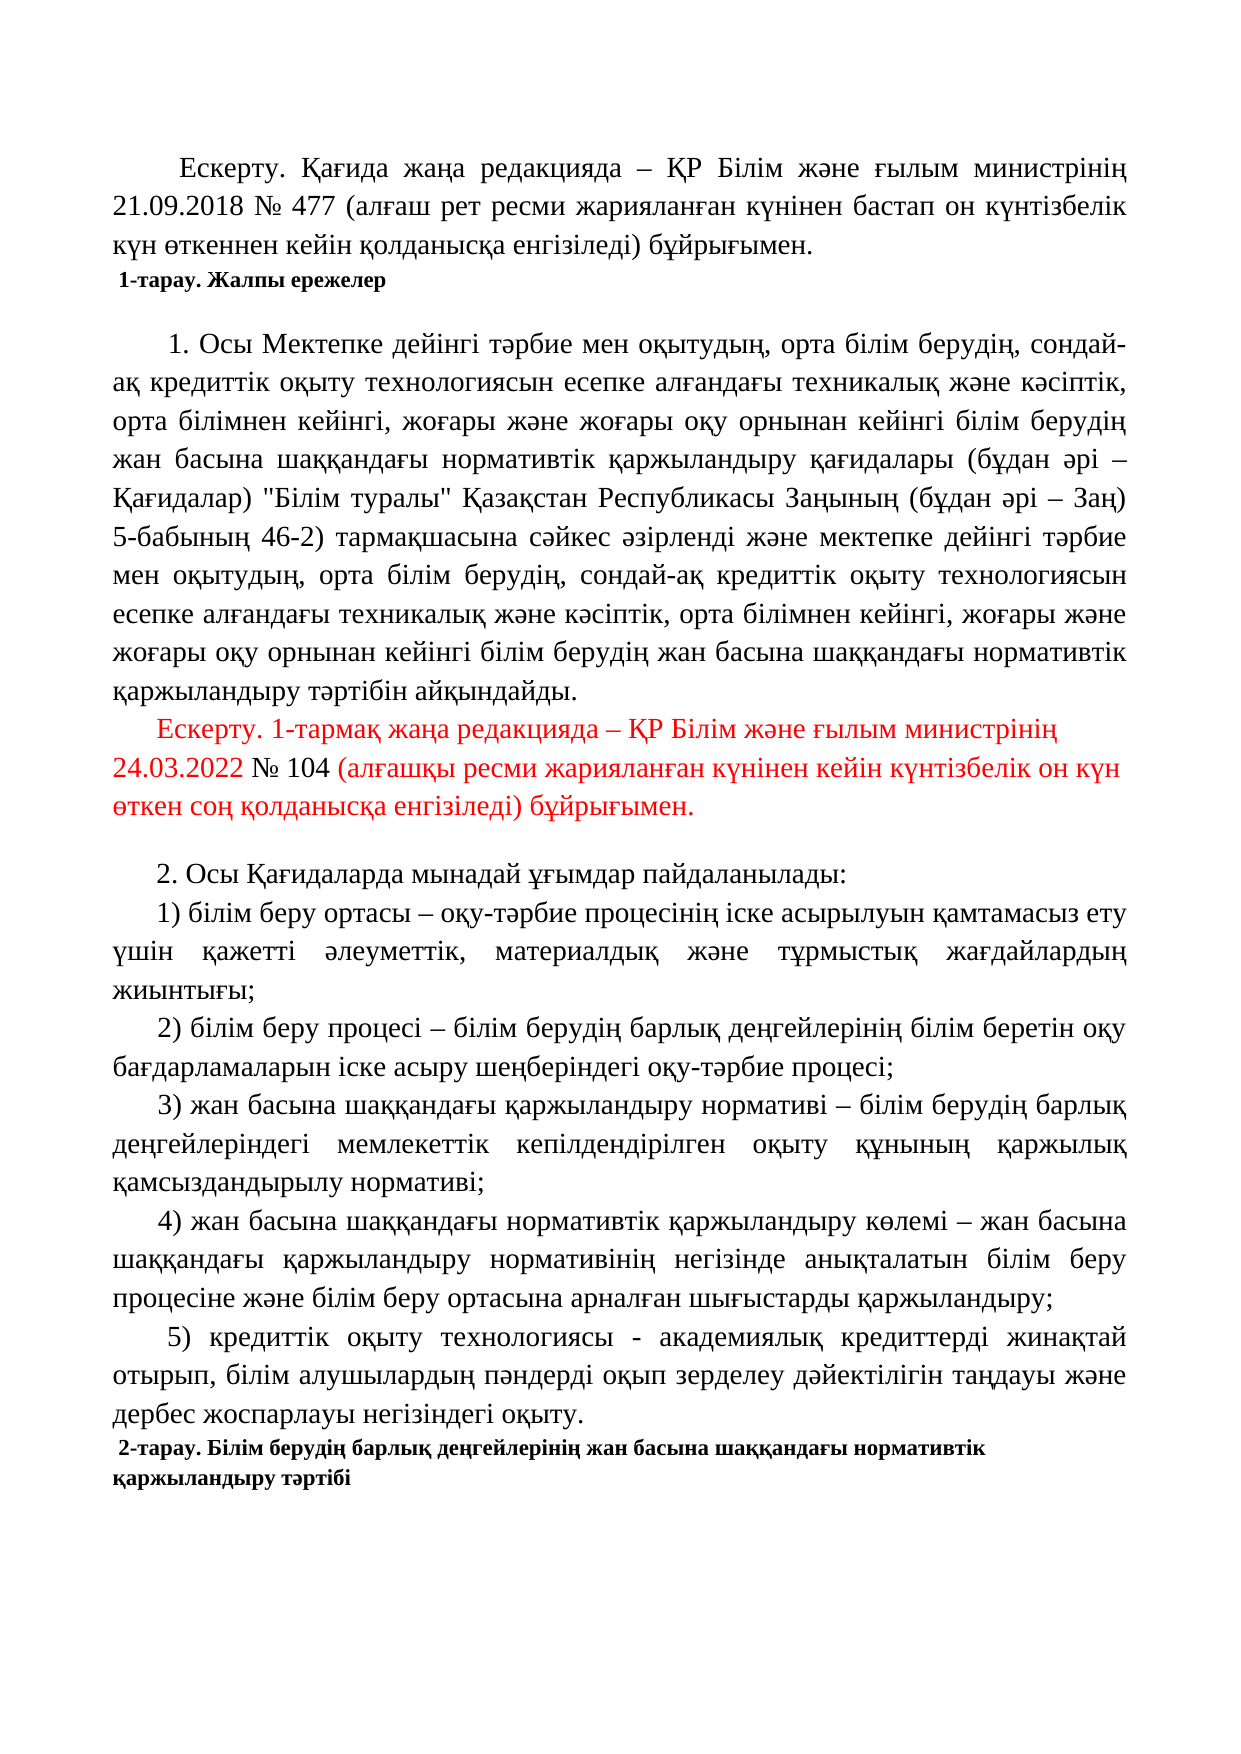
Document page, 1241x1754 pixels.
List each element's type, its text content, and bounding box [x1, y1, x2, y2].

text 1-тарау. Жалпы ережелер [112, 266, 1128, 292]
text 2) білім беру процесі – білім берудің барлық деңгейлерінің білім беретін оқу бағдарламаларын іске асыру шеңберіндегі оқу-тәрбие процесі; [112, 1010, 1128, 1082]
text 3) жан басына шаққандағы қаржыландыру нормативі – білім берудің барлық деңгейлеріндегі мемлекеттік кепілдендірілген оқыту құнының қаржылық қамсыздандырылу нормативі; [112, 1087, 1128, 1198]
text 4) жан басына шаққандағы нормативтік қаржыландыру көлемі – жан басына шаққандағы қаржыландыру нормативінің негізінде анықталатын білім беру процесіне және білім беру ортасына арналған шығыстарды қаржыландыру; [112, 1203, 1128, 1314]
text 1. Осы Мектепке дейінгі тәрбие мен оқытудың, орта білім берудің, сондай-ақ кредиттік оқыту технологиясын есепке алғандағы техникалық және кәсіптік, орта білімнен кейінгі, жоғары және жоғары оқу орнынан кейінгі білім берудің жан басына шаққандағы нормативтік қаржыландыру қағидалары (бұдан әрі – Қағидалар) "Білім туралы" Қазақстан Республикасы Заңының (бұдан әрі – Заң) 5-бабының 46-2) тармақшасына сәйкес әзірленді және мектепке дейінгі тәрбие мен оқытудың, орта білім берудің, сондай-ақ кредиттік оқыту технологиясын есепке алғандағы техникалық және кәсіптік, орта білімнен кейінгі, жоғары және жоғары оқу орнынан кейінгі білім берудің жан басына шаққандағы нормативтік қаржыландыру тәртібін айқындайды. [112, 326, 1128, 706]
text 2-тарау. Білім берудің барлық деңгейлерінің жан басына шаққандағы нормативтік қаржыландыру тәртібі [112, 1434, 1128, 1491]
text Ескерту. Қағида жаңа редакцияда – ҚР Білім және ғылым министрінің 21.09.2018 № 477 (алғаш рет ресми жарияланған күнінен бастап он күнтізбелік күн өткеннен кейін қолданысқа енгізіледі) бұйрығымен. [112, 150, 1128, 261]
text 5) кредиттік оқыту технологиясы - академиялық кредиттерді жинақтай отырып, білім алушылардың пәндерді оқып зерделеу дәйектілігін таңдауы және дербес жоспарлауы негізіндегі оқыту. [112, 1319, 1128, 1429]
text Ескерту. 1-тармақ жаңа редакцияда – ҚР Білім және ғылым министрінің 24.03.2022 № 104 (алғашқы ресми жарияланған күнінен кейін күнтiзбелiк он күн өткен соң қолданысқа енгізіледі) бұйрығымен. [112, 711, 1128, 852]
text 2. Осы Қағидаларда мынадай ұғымдар пайдаланылады: [112, 856, 1128, 890]
text 1) білім беру ортасы – оқу-тәрбие процесінің іске асырылуын қамтамасыз ету үшін қажетті әлеуметтік, материалдық және тұрмыстық жағдайлардың жиынтығы; [112, 895, 1128, 1005]
